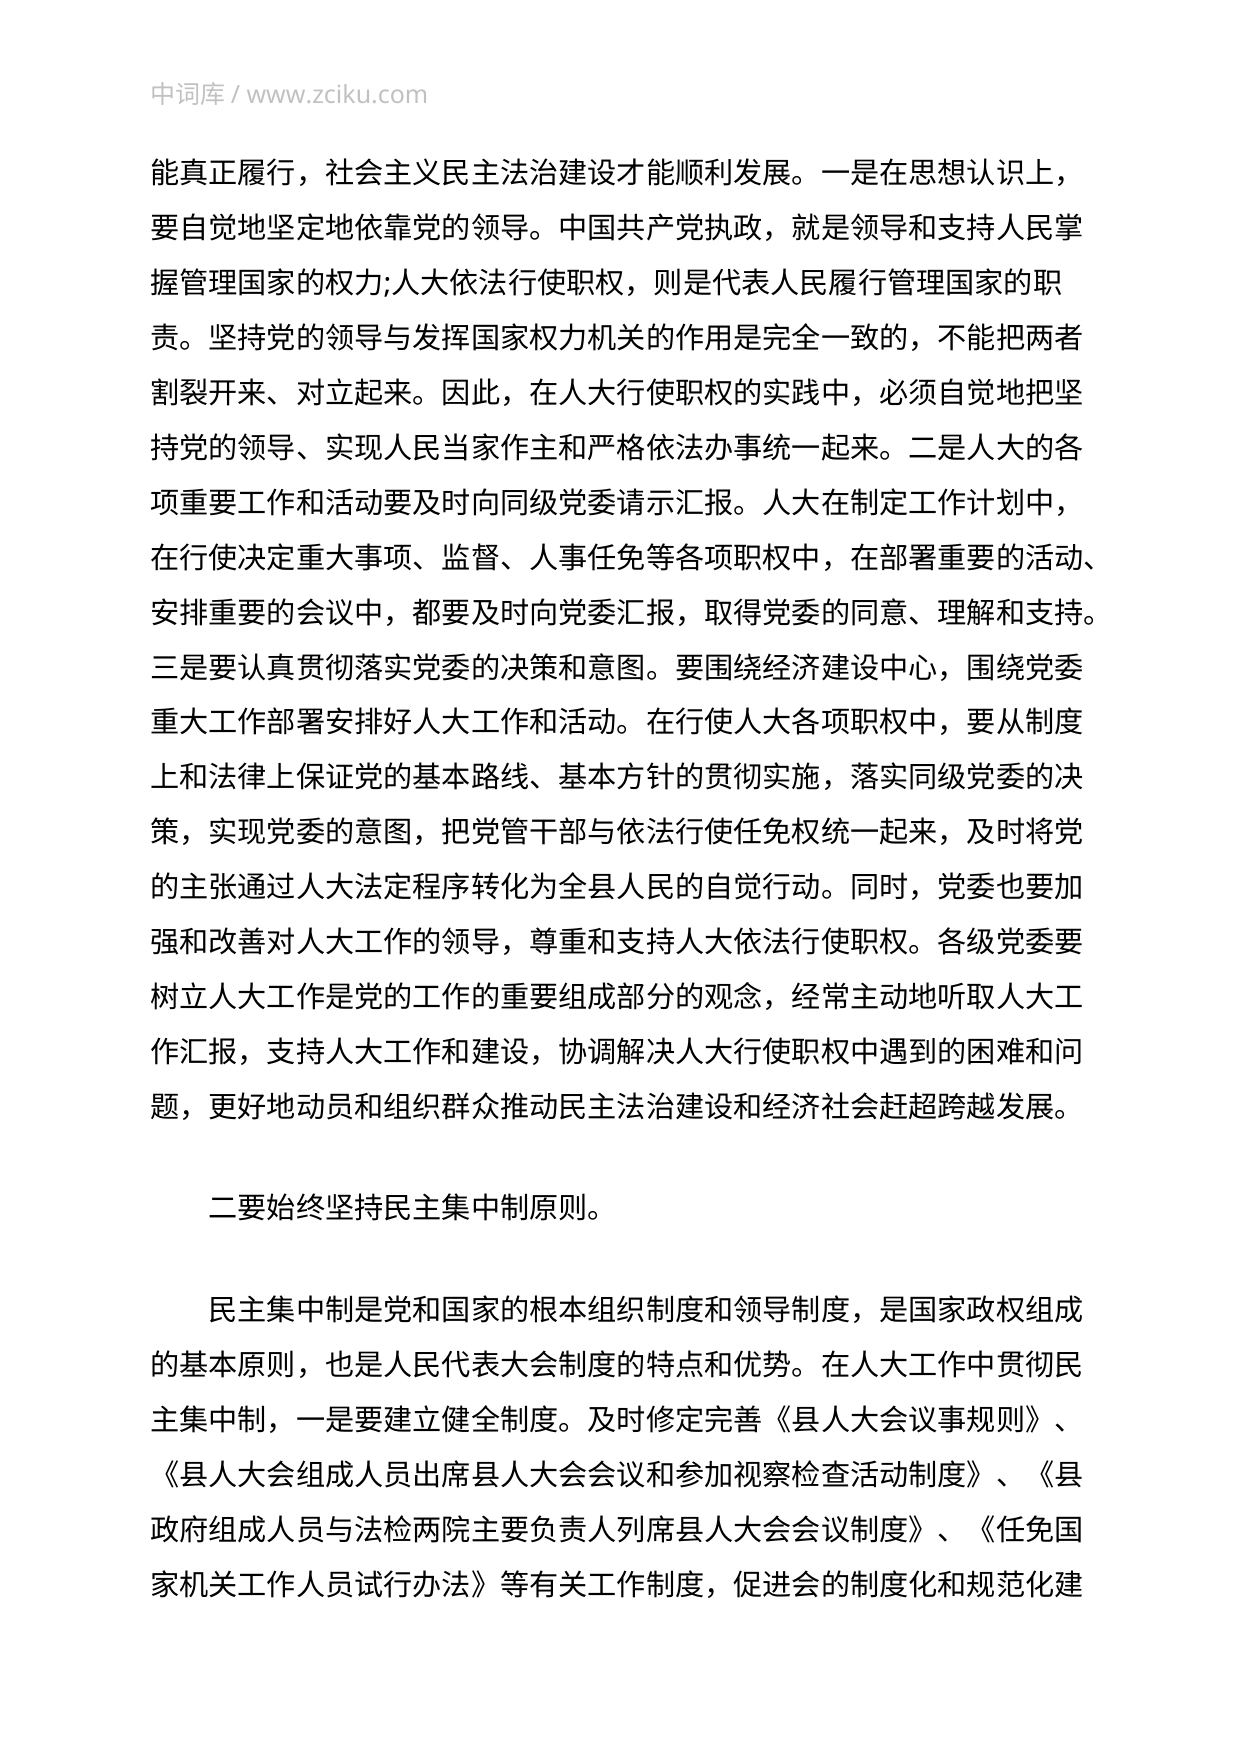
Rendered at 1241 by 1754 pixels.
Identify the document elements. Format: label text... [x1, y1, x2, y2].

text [150, 150, 1090, 1126]
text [150, 1287, 1090, 1604]
text 二要始终坚持民主集中制原则。 [150, 1185, 1090, 1227]
